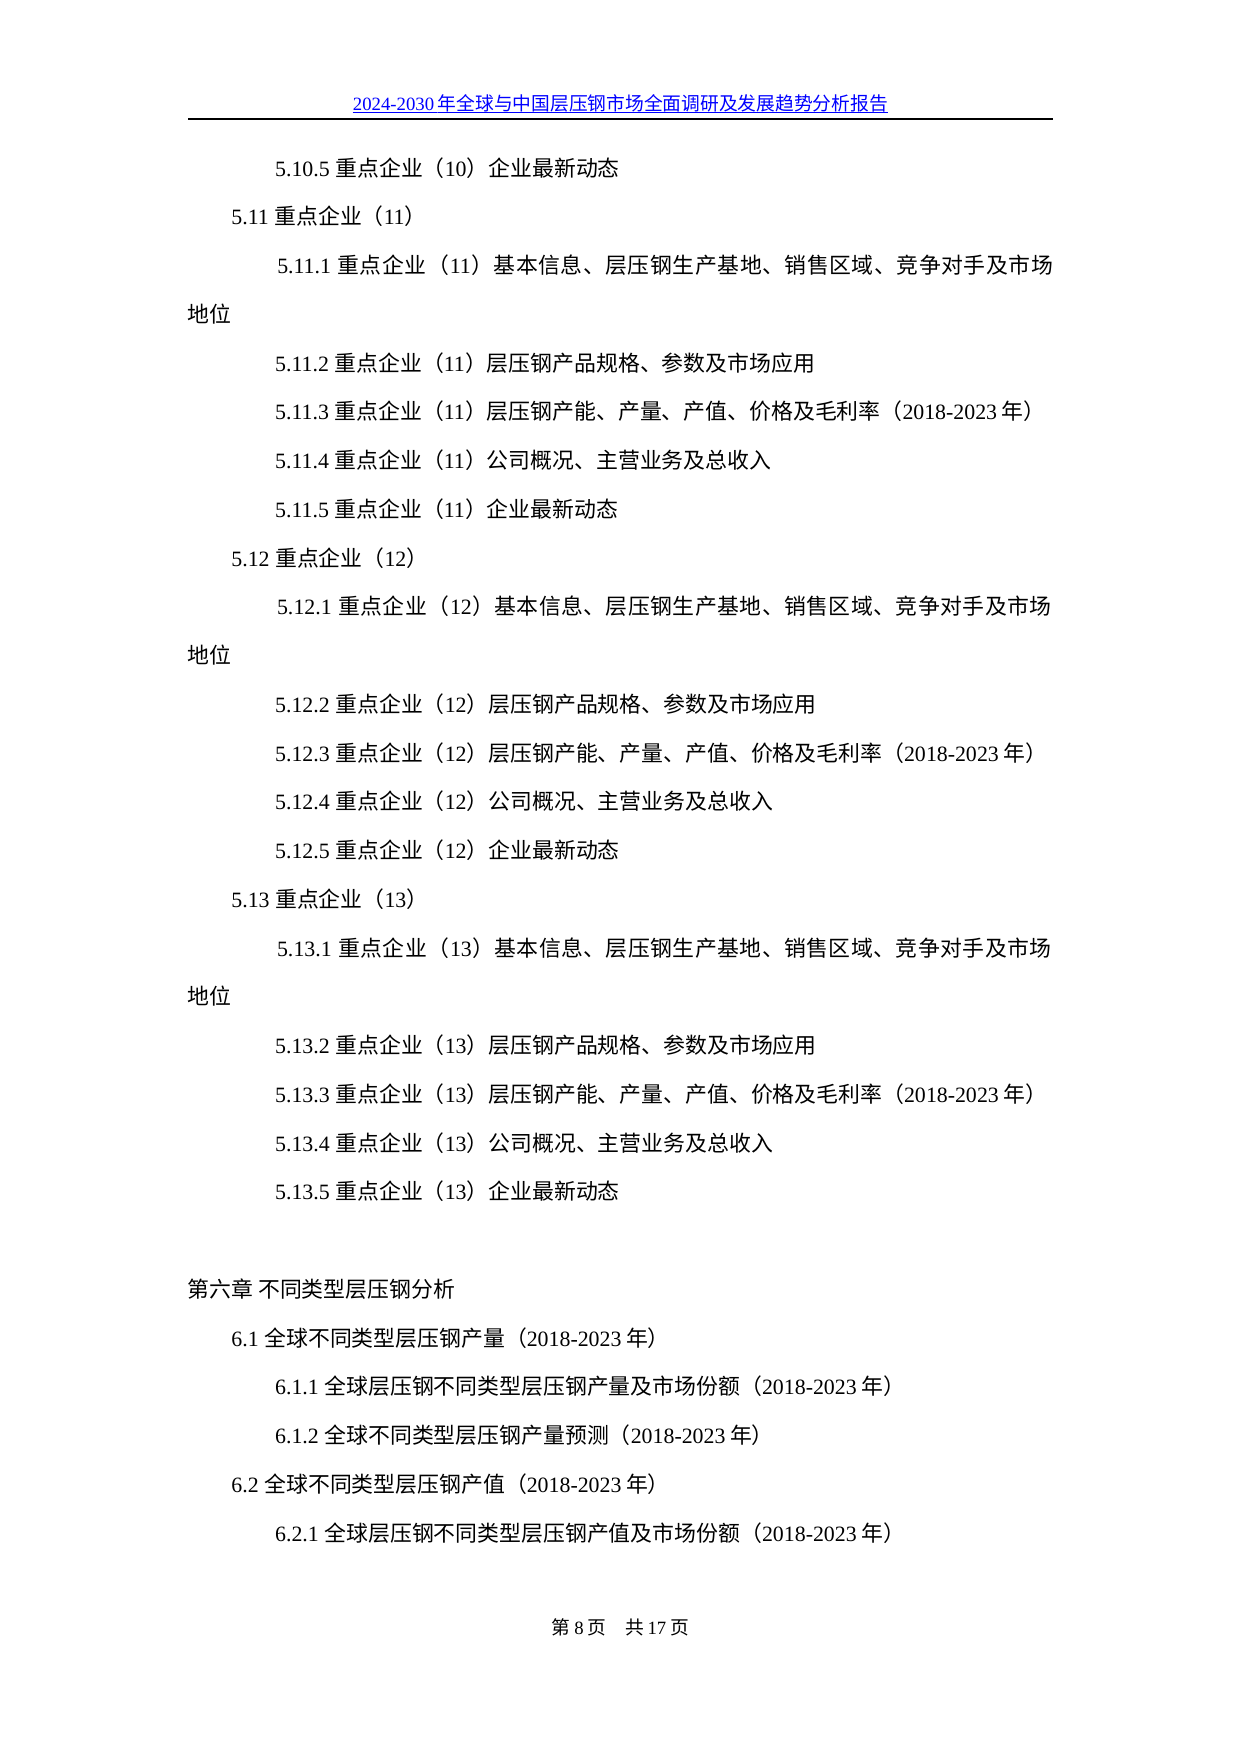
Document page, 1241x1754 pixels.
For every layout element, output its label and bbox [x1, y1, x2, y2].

text [187, 150, 1053, 1548]
